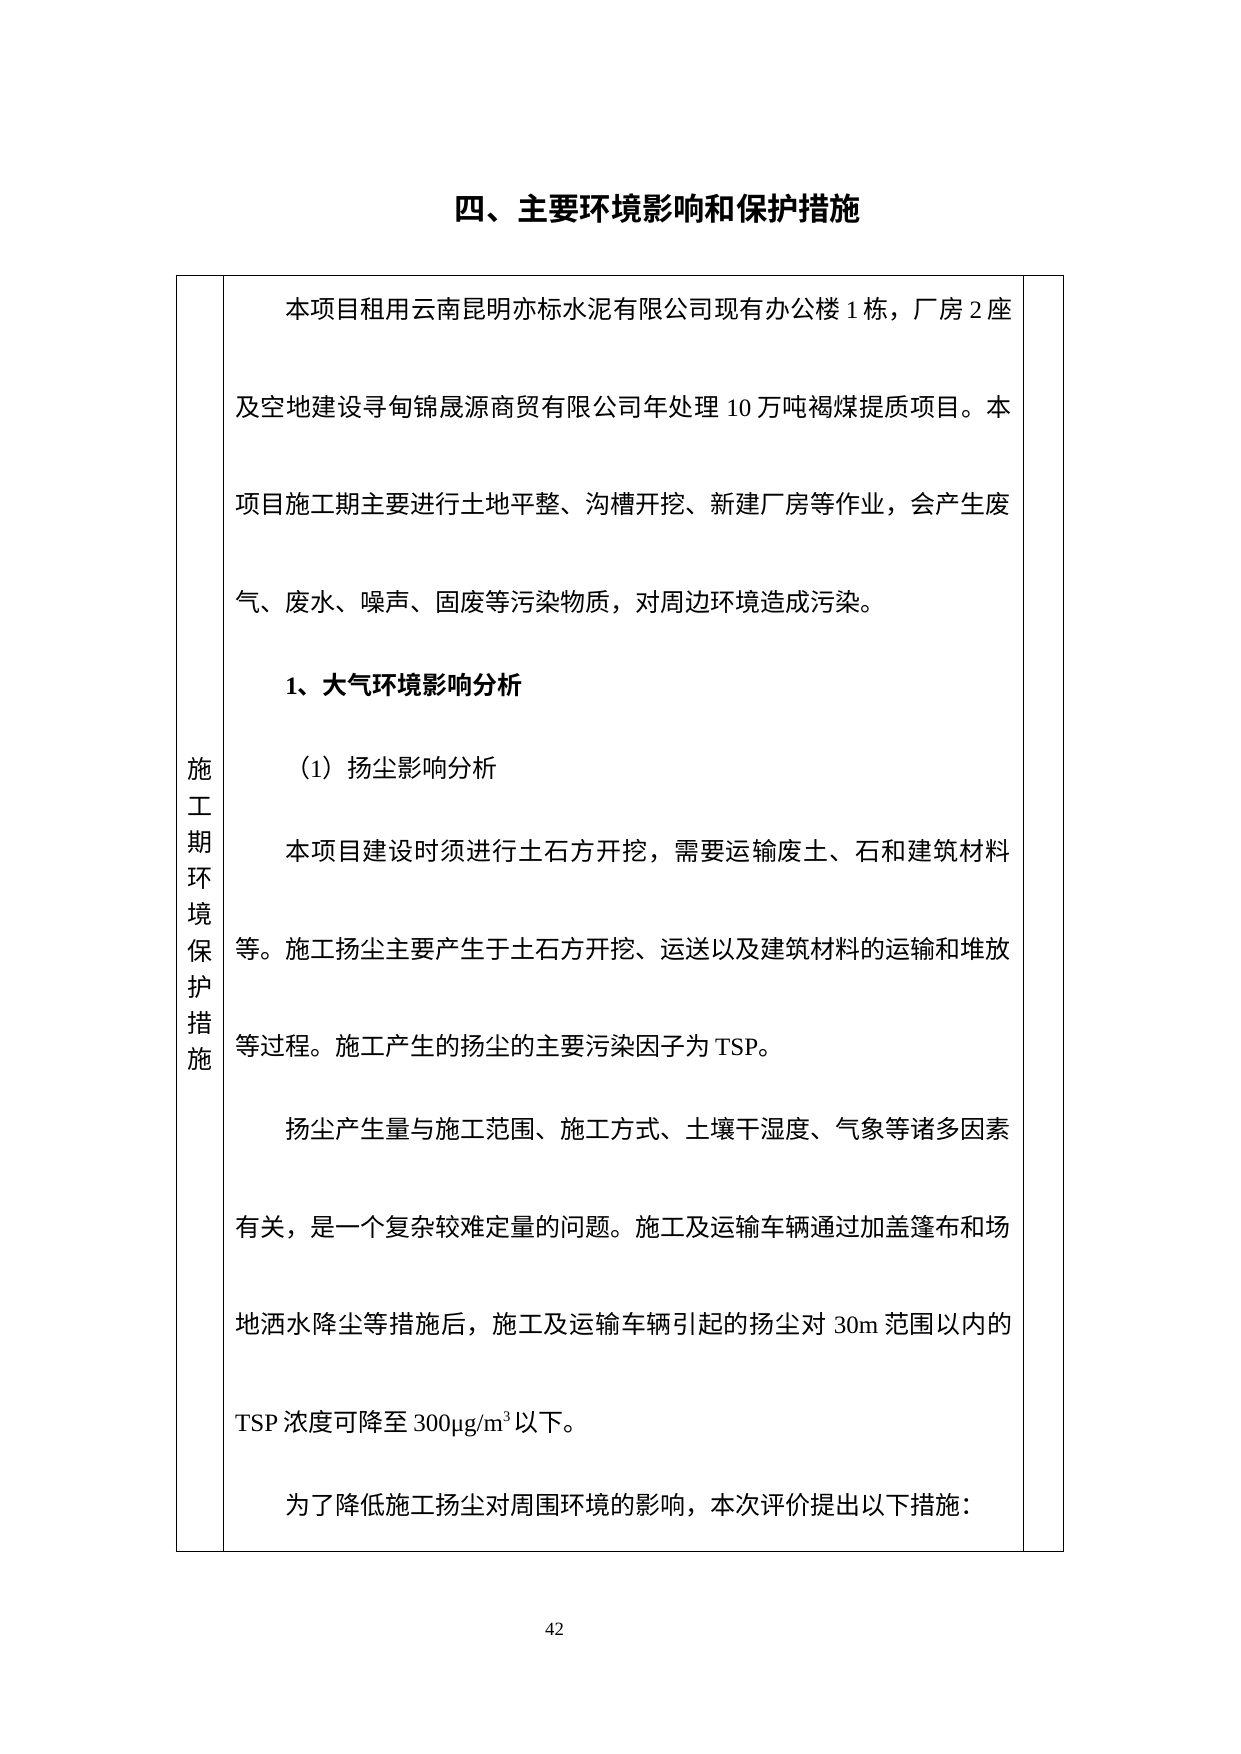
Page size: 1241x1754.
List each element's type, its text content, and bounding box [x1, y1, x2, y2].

subtitle 四、主要环境影响和保护措施 [187, 174, 1053, 239]
table_header [1024, 276, 1063, 1551]
table_header 施工 期环 境保 护措 施 [177, 276, 223, 1551]
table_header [224, 276, 1023, 1551]
